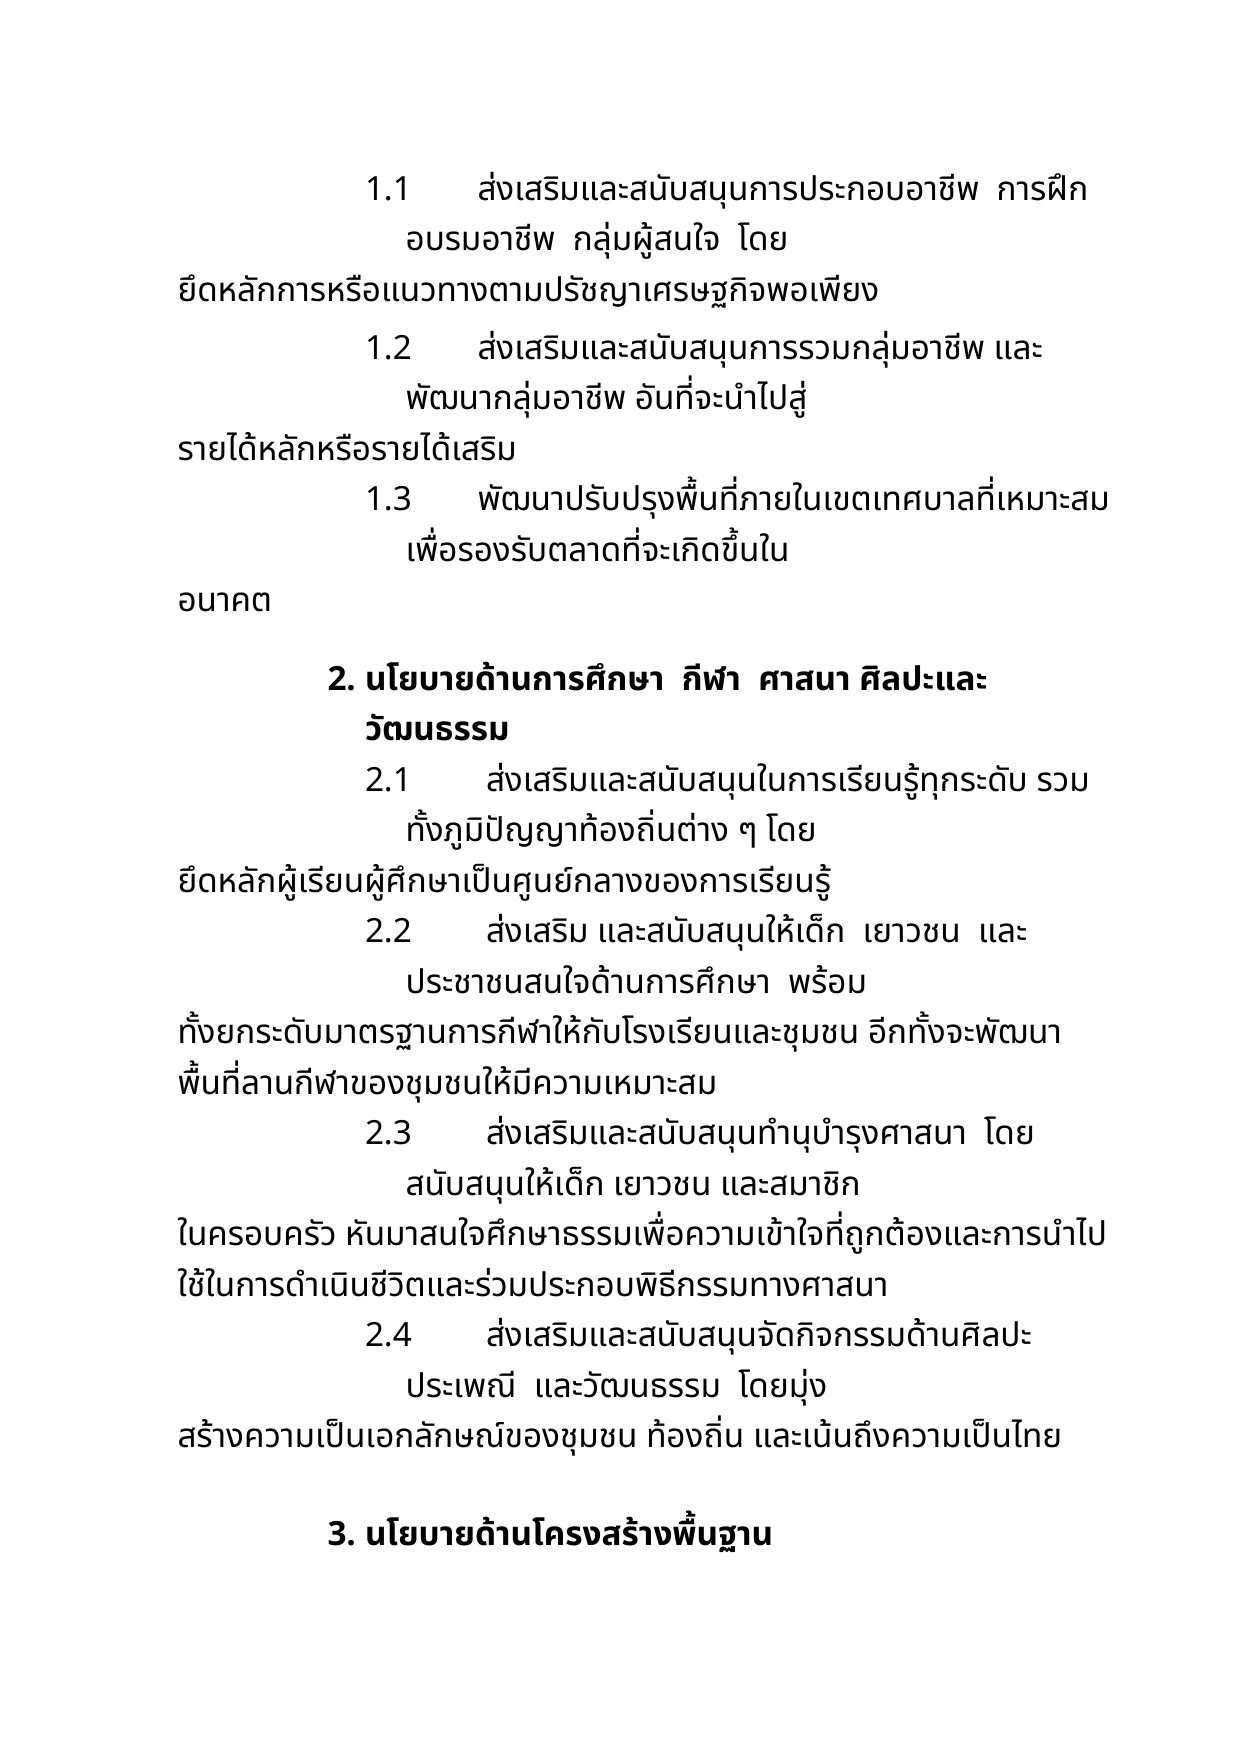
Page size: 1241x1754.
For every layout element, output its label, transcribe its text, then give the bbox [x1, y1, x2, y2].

list ส่งเสริมและสนับสนุนในการเรียนรู้ทุกระดับ รวมทั้งภูมิปัญญาท้องถิ่นต่าง ๆ โดย [365, 756, 1122, 857]
list ส่งเสริม และสนับสนุนให้เด็ก เยาวชน และประชาชนสนใจด้านการศึกษา พร้อม [365, 907, 1122, 1008]
list ส่งเสริมและสนับสนุนการรวมกลุ่มอาชีพ และพัฒนากลุ่มอาชีพ อันที่จะนำไปสู่ [365, 323, 1122, 424]
text รายได้หลักหรือรายได้เสริม [177, 424, 1122, 475]
text ยึดหลักผู้เรียนผู้ศึกษาเป็นศูนย์กลางของการเรียนรู้ [177, 857, 1122, 907]
list ส่งเสริมและสนับสนุนการประกอบอาชีพ การฝึกอบรมอาชีพ กลุ่มผู้สนใจ โดย [365, 164, 1122, 266]
list นโยบายด้านการศึกษา กีฬา ศาสนา ศิลปะและวัฒนธรรม [327, 655, 1122, 756]
text ในครอบครัว หันมาสนใจศึกษาธรรมเพื่อความเข้าใจที่ถูกต้องและการนำไปใช้ในการดำเนินชีวิตและร่วมประกอบพิธีกรรมทางศาสนา [177, 1210, 1122, 1311]
text ทั้งยกระดับมาตรฐานการกีฬาให้กับโรงเรียนและชุมชน อีกทั้งจะพัฒนาพื้นที่ลานกีฬาของชุมชนให้มีความเหมาะสม [177, 1008, 1122, 1109]
list นโยบายด้านโครงสร้างพื้นฐาน [327, 1509, 1122, 1560]
text สร้างความเป็นเอกลักษณ์ของชุมชน ท้องถิ่น และเน้นถึงความเป็นไทย [177, 1412, 1122, 1462]
list ส่งเสริมและสนับสนุนจัดกิจกรรมด้านศิลปะ ประเพณี และวัฒนธรรม โดยมุ่ง [365, 1311, 1122, 1412]
text ยึดหลักการหรือแนวทางตามปรัชญาเศรษฐกิจพอเพียง [177, 266, 1122, 316]
text อนาคต [177, 576, 1122, 626]
list พัฒนาปรับปรุงพื้นที่ภายในเขตเทศบาลที่เหมาะสม เพื่อรองรับตลาดที่จะเกิดขึ้นใน [365, 475, 1122, 576]
list ส่งเสริมและสนับสนุนทำนุบำรุงศาสนา โดยสนับสนุนให้เด็ก เยาวชน และสมาชิก [365, 1109, 1122, 1210]
